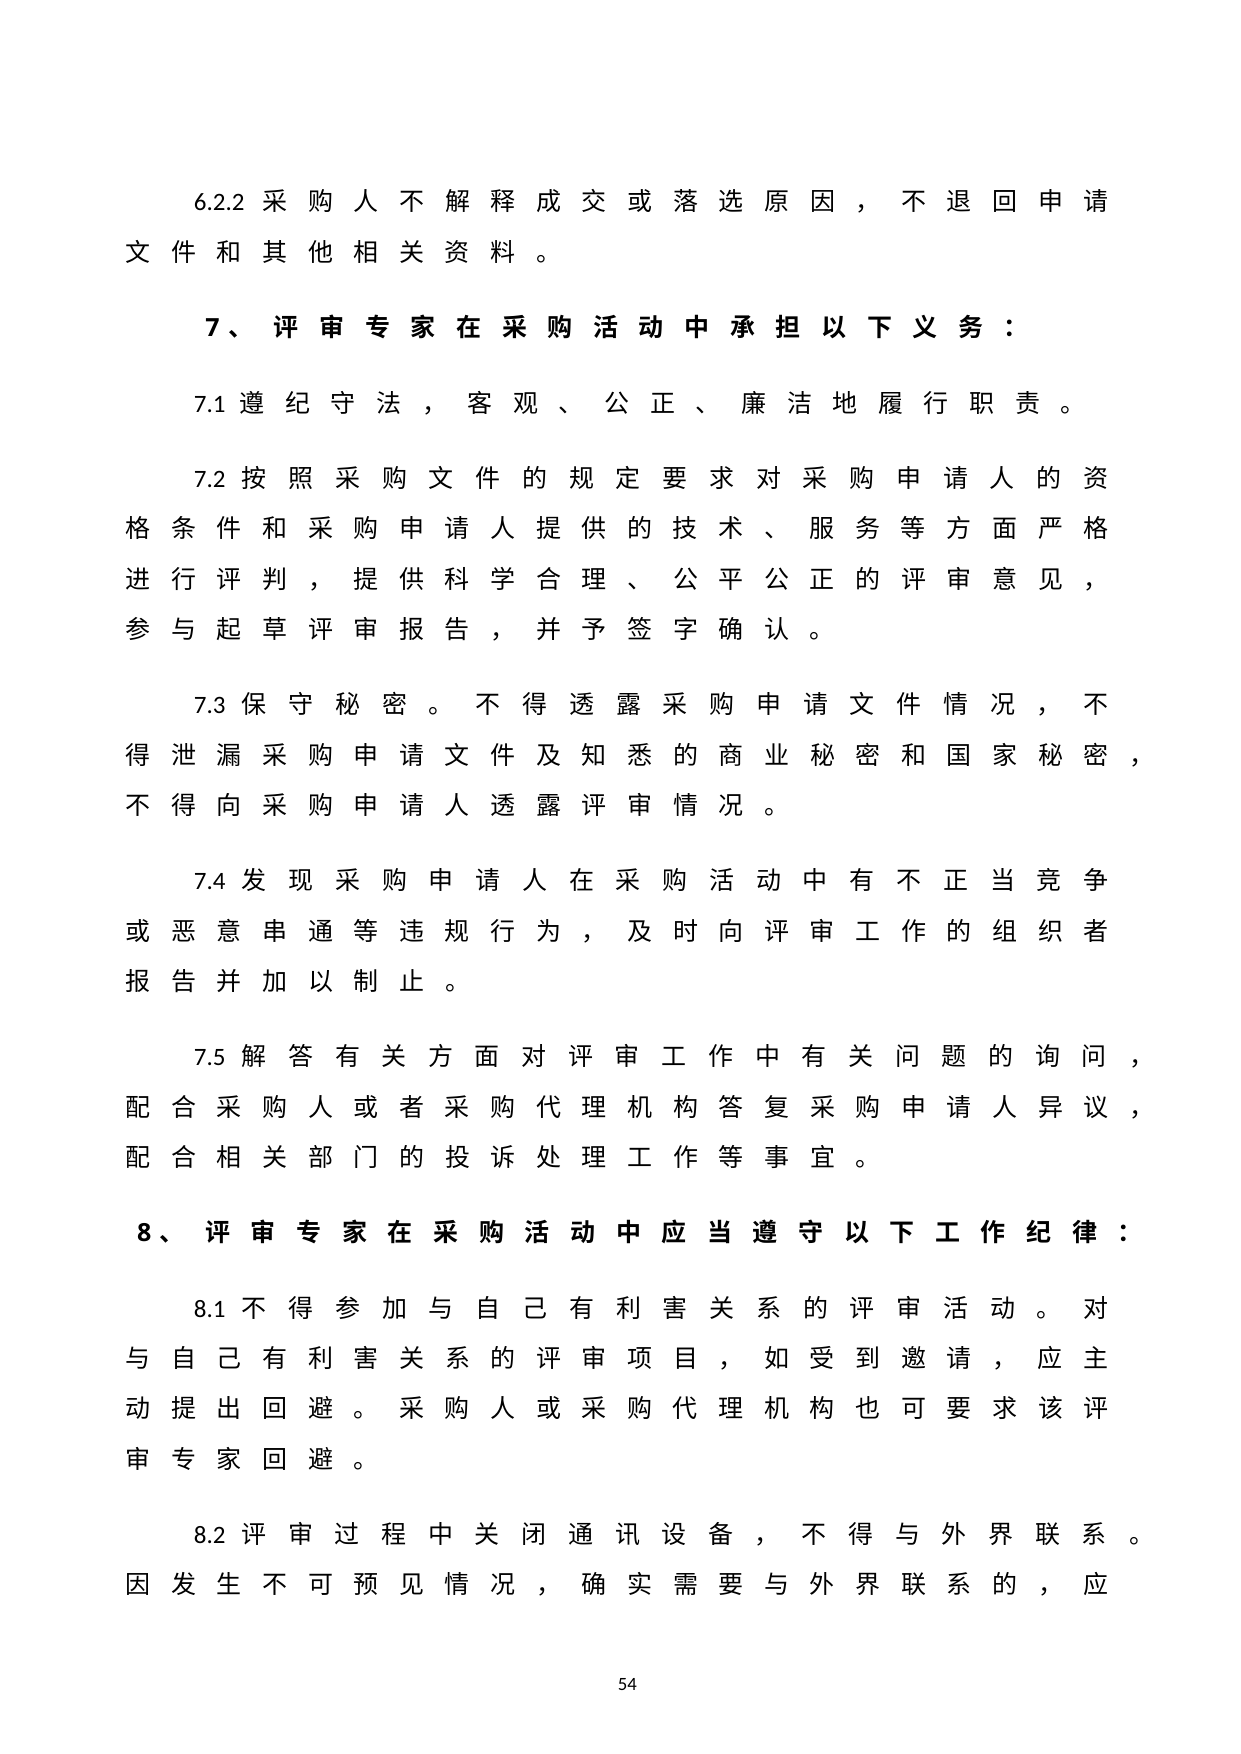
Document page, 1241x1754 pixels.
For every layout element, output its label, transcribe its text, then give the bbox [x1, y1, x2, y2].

text 6.2.2 采购人不解释成交或落选原因，不退回申请文件和其他相关资料。 [125, 175, 1129, 276]
text 7.2 按照采购文件的规定要求对采购申请人的资格条件和采购申请人提供的技术、服务等方面严格进行评判，提供科学合理、公平公正的评审意见，参与起草评审报告，并予签字确认。 [125, 451, 1129, 653]
text 7.4 发现采购申请人在采购活动中有不正当竞争或恶意串通等违规行为，及时向评审工作的组织者报告并加以制止。 [125, 854, 1129, 1005]
text 8.1 不得参加与自己有利害关系的评审活动。对与自己有利害关系的评审项目，如受到邀请，应主动提出回避。采购人或采购代理机构也可要求该评审专家回避。 [125, 1281, 1129, 1483]
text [125, 1508, 1129, 1608]
text 7、评审专家在采购活动中承担以下义务： [125, 301, 1129, 351]
text 7.3 保守秘密。不得透露采购申请文件情况，不得泄漏采购申请文件及知悉的商业秘密和国家秘密，不得向采购申请人透露评审情况。 [125, 678, 1129, 829]
text 7.5 解答有关方面对评审工作中有关问题的询问，配合采购人或者采购代理机构答复采购申请人异议，配合相关部门的投诉处理工作等事宜。 [125, 1030, 1129, 1181]
text 7.1 遵纪守法，客观、公正、廉洁地履行职责。 [125, 376, 1129, 426]
text 8、评审专家在采购活动中应当遵守以下工作纪律： [125, 1206, 1129, 1256]
